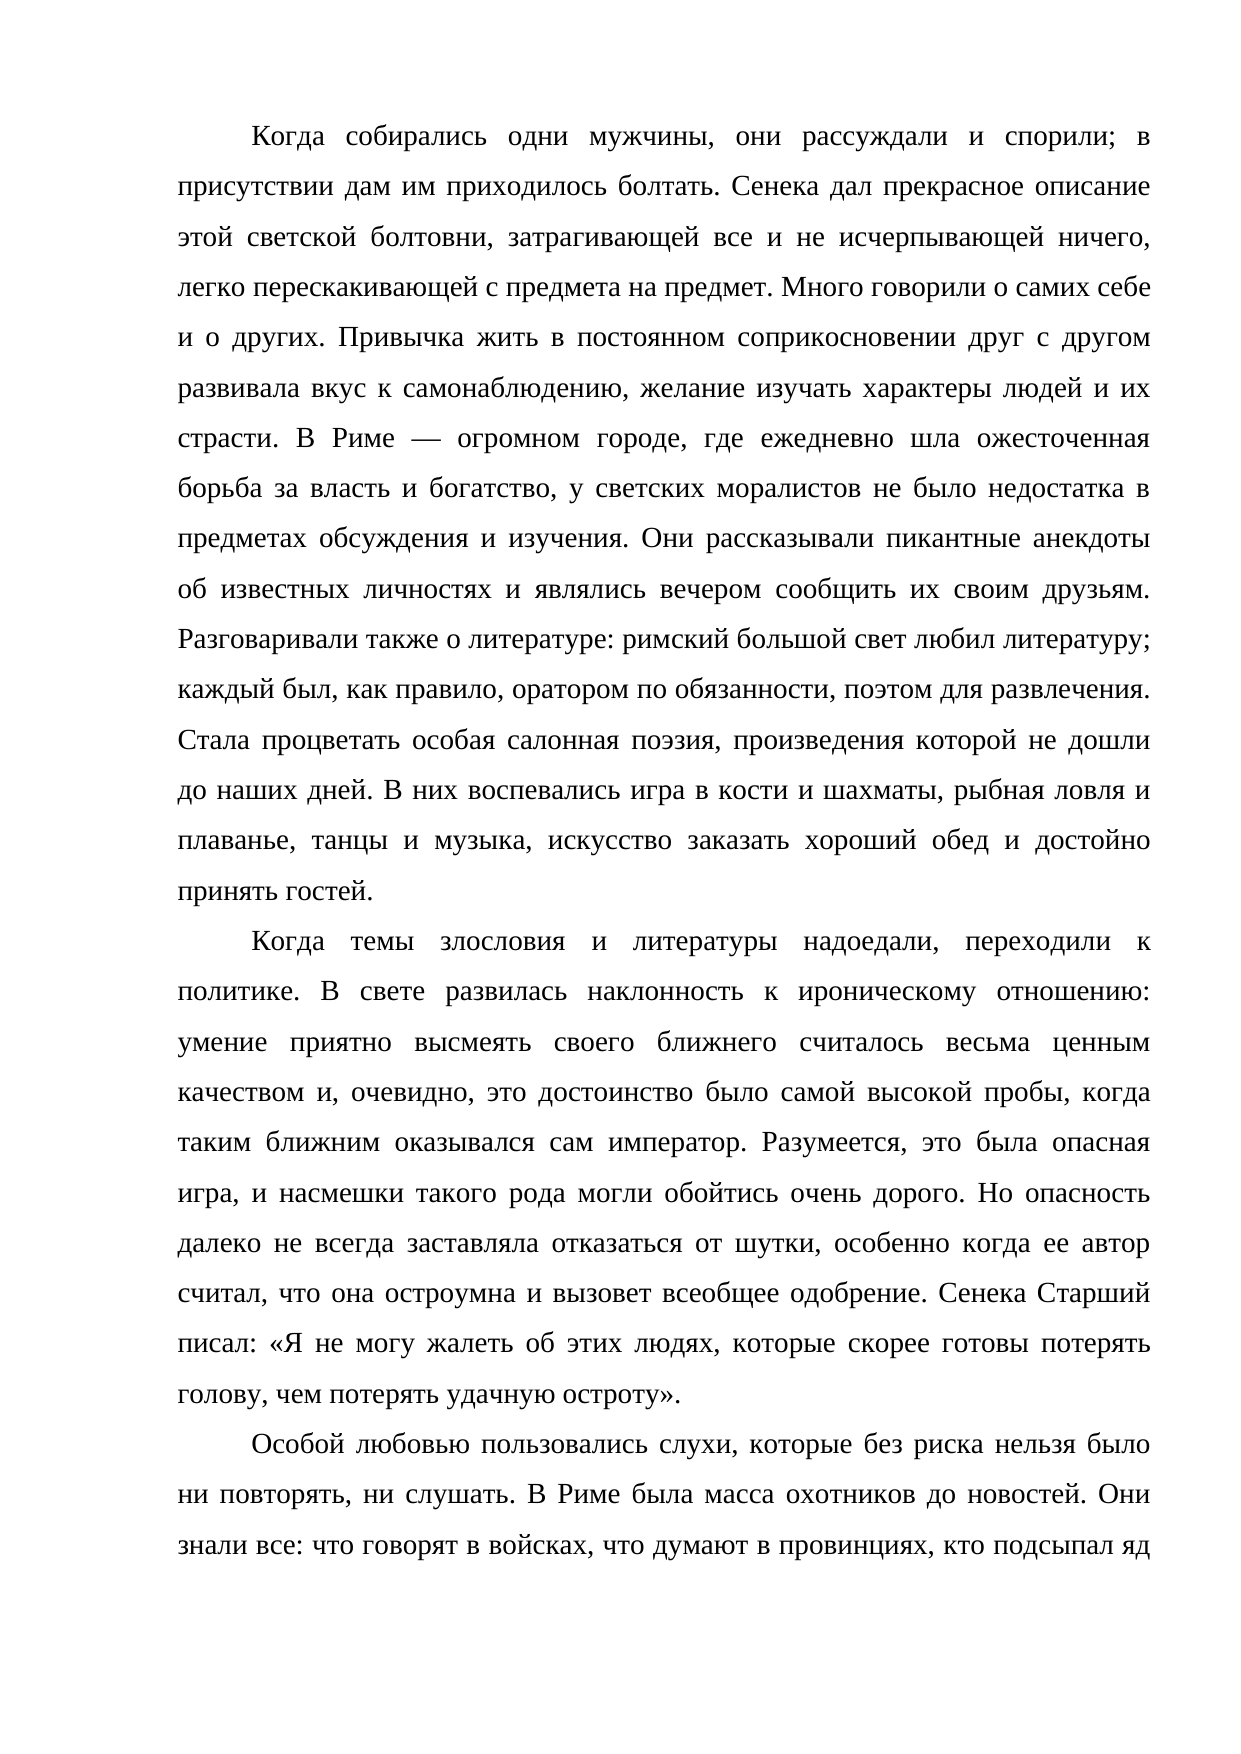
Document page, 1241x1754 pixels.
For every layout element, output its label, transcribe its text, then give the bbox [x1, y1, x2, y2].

text Когда собирались одни мужчины, они рассуждали и спорили; в присутствии дам им приходилось болтать. Сенека дал прекрасное описание этой светской болтовни, затрагивающей все и не исчерпывающей ничего, легко перескакивающей с предмета на предмет. Много говорили о самих себе и о других. Привычка жить в постоянном соприкосновении друг с другом развивала вкус к самонаблюдению, желание изучать характеры людей и их страсти. В Риме — огромном городе, где ежедневно шла ожесточенная борьба за власть и богатство, у светских моралистов не было недостатка в предметах обсуждения и изучения. Они рассказывали пикантные анекдоты об известных личностях и являлись вечером сообщить их своим друзьям. Разговаривали также о литературе: римский большой свет любил литературу; каждый был, как правило, оратором по обязанности, поэтом для развлечения. Стала процветать особая салонная поэзия, произведения которой не дошли до наших дней. В них воспевались игра в кости и шахматы, рыбная ловля и плаванье, танцы и музыка, искусство заказать хороший обед и достойно принять гостей. [177, 118, 1152, 906]
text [177, 1426, 1152, 1560]
text Когда темы злословия и литературы надоедали, переходили к политике. В свете развилась наклонность к ироническому отношению: умение приятно высмеять своего ближнего считалось весьма ценным качеством и, очевидно, это достоинство было самой высокой пробы, когда таким ближним оказывался сам император. Разумеется, это была опасная игра, и насмешки такого рода могли обойтись очень дорого. Но опасность далеко не всегда заставляла отказаться от шутки, особенно когда ее автор считал, что она остроумна и вызовет всеобщее одобрение. Сенека Старший писал: «Я не могу жалеть об этих людях, которые скорее готовы потерять голову, чем потерять удачную остроту». [177, 923, 1152, 1409]
